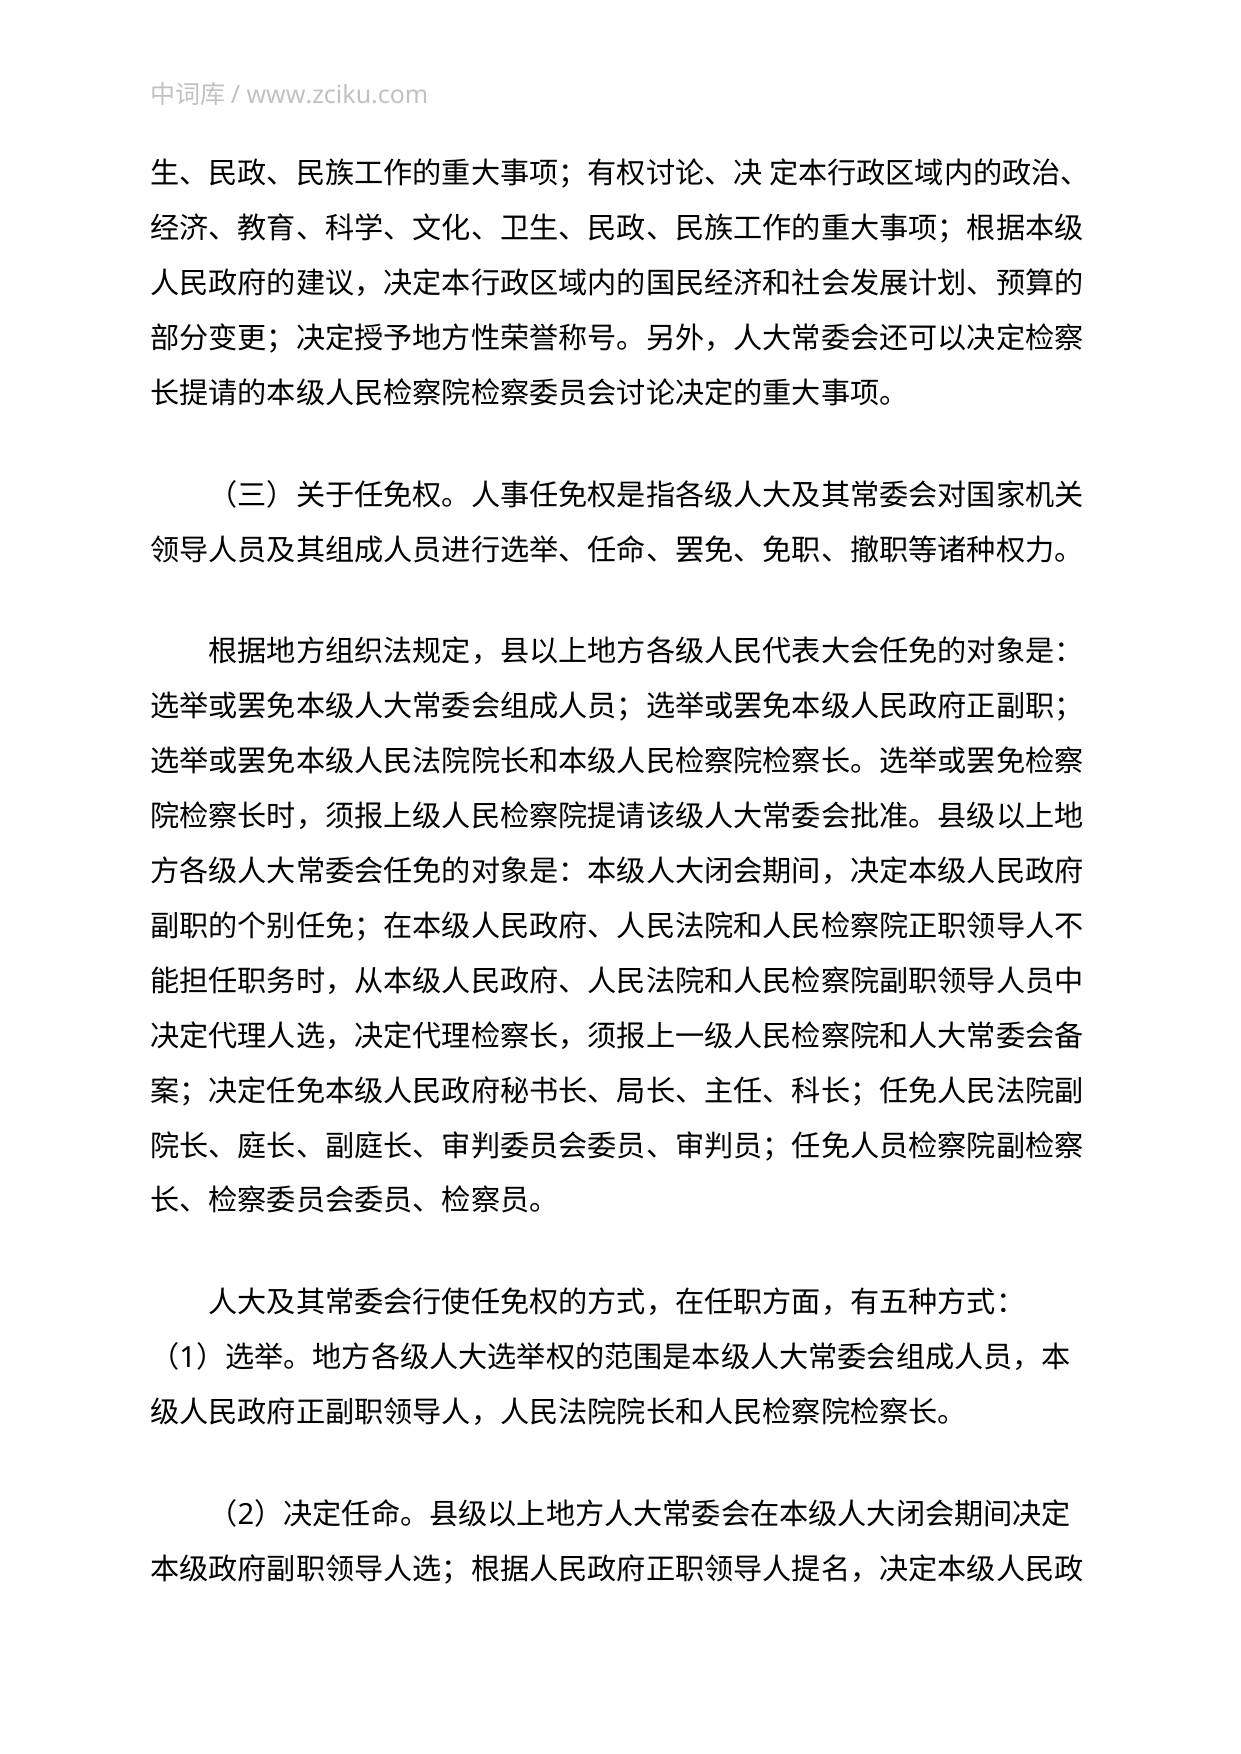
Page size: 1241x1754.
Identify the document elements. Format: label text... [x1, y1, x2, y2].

text 根据地方组织法规定，县以上地方各级人民代表大会任免的对象是：选举或罢免本级人大常委会组成人员；选举或罢免本级人民政府正副职；选举或罢免本级人民法院院长和本级人民检察院检察长。选举或罢免检察院检察长时，须报上级人民检察院提请该级人大常委会批准。县级以上地方各级人大常委会任免的对象是：本级人大闭会期间，决定本级人民政府副职的个别任免；在本级人民政府、人民法院和人民检察院正职领导人不能担任职务时，从本级人民政府、人民法院和人民检察院副职领导人员中决定代理人选，决定代理检察长，须报上一级人民检察院和人大常委会备案；决定任免本级人民政府秘书长、局长、主任、科长；任免人民法院副院长、庭长、副庭长、审判委员会委员、审判员；任免人员检察院副检察长、检察委员会委员、检察员。 [150, 628, 1090, 1219]
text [150, 1490, 1090, 1588]
text （三）关于任免权。人事任免权是指各级人大及其常委会对国家机关领导人员及其组成人员进行选举、任命、罢免、免职、撤职等诸种权力。 [150, 471, 1090, 568]
text 人大及其常委会行使任免权的方式，在任职方面，有五种方式：（1）选举。地方各级人大选举权的范围是本级人大常委会组成人员，本级人民政府正副职领导人，人民法院院长和人民检察院检察长。 [150, 1279, 1090, 1431]
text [150, 150, 1090, 412]
